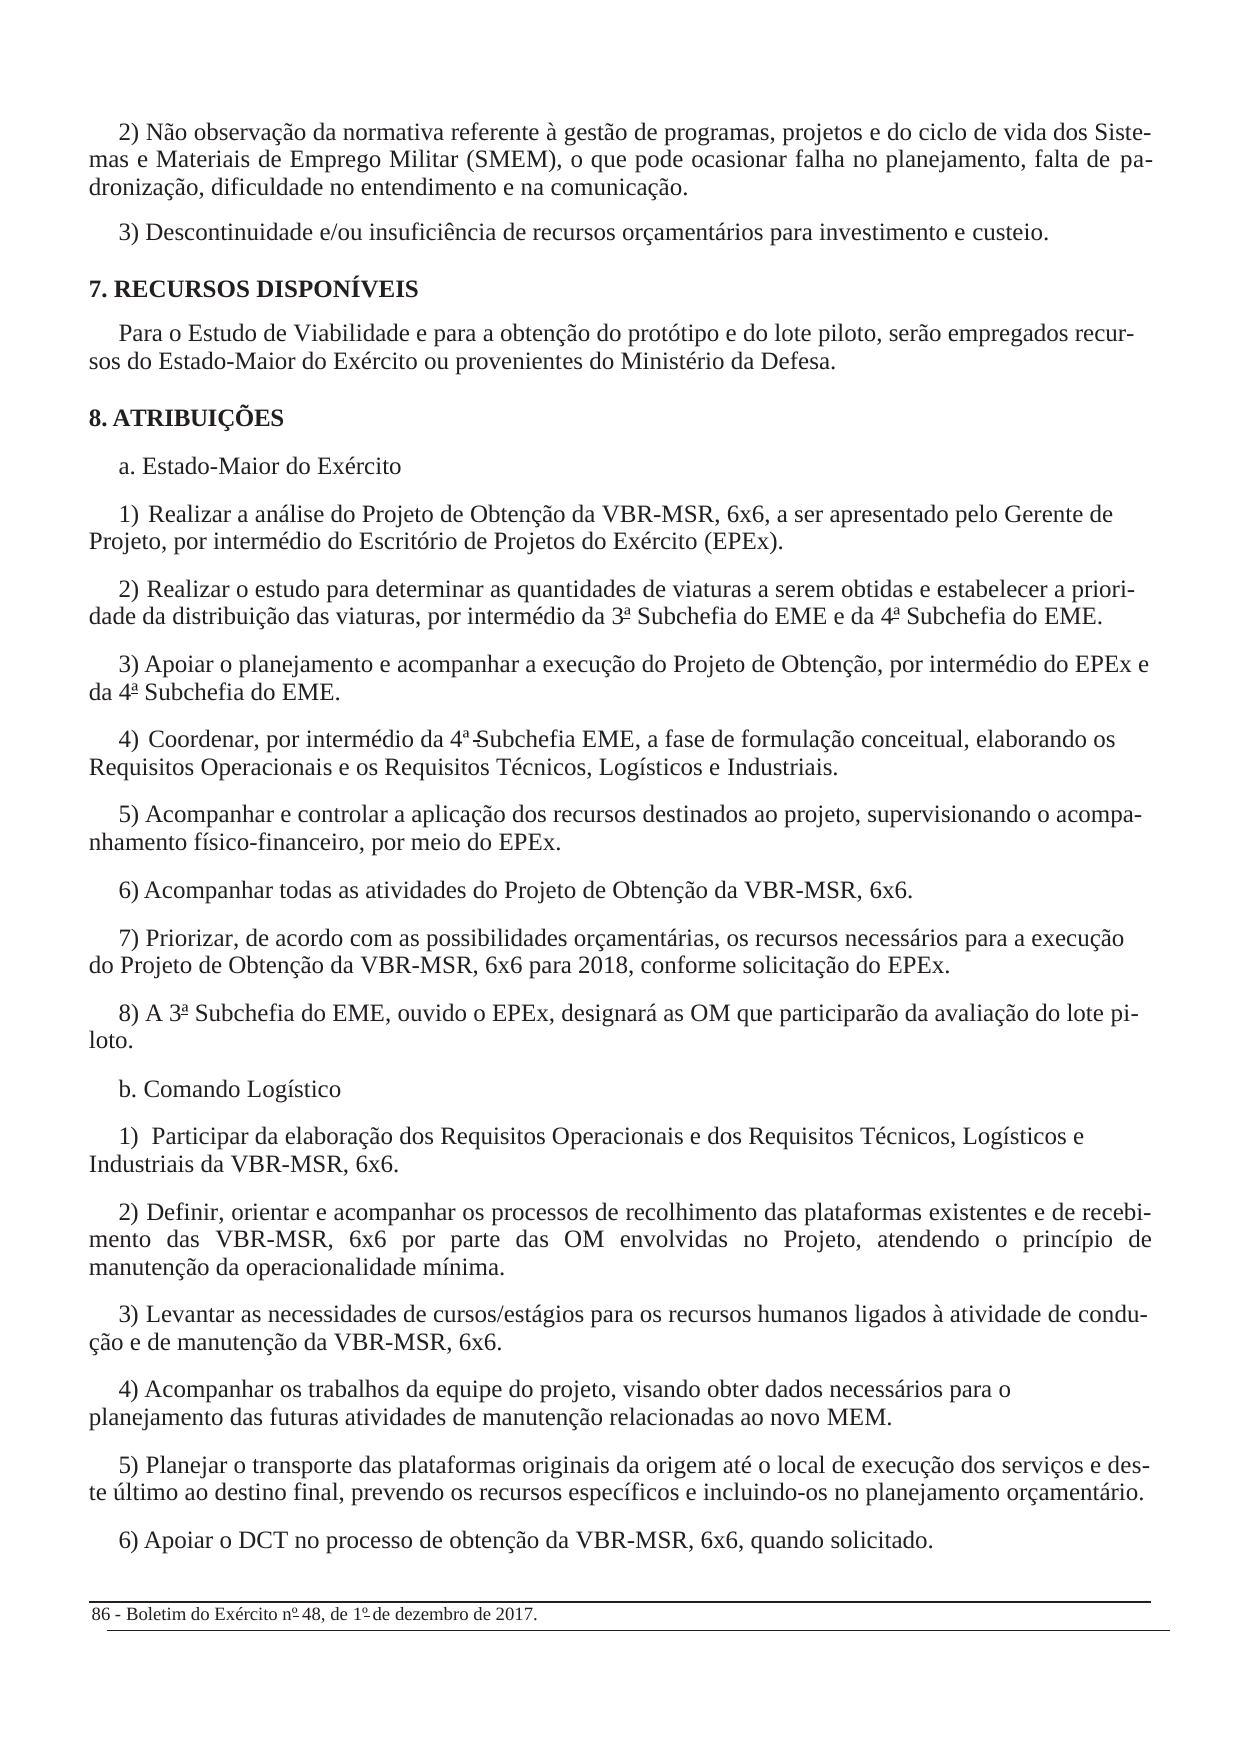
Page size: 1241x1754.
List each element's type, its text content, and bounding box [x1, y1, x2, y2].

list Não observação da normativa referente à gestão de programas, projetos e do ciclo de vida dos Siste- mas e Materiais de Emprego Militar (SMEM), o que pode ocasionar falha no planejamento, falta de pa- dronização, dificuldade no entendimento e na comunicação. [89, 118, 1153, 200]
list Priorizar, de acordo com as possibilidades orçamentárias, os recursos necessários para a execução do Projeto de Obtenção da VBR-MSR, 6x6 para 2018, conforme solicitação do EPEx. [89, 924, 1152, 979]
list Acompanhar e controlar a aplicação dos recursos destinados ao projeto, supervisionando o acompa- nhamento físico-financeiro, por meio do EPEx. [89, 801, 1153, 856]
subtitle ATRIBUIÇÕES [89, 403, 1165, 432]
list Coordenar, por intermédio da 4ª Subchefia EME, a fase de formulação conceitual, elaborando os Requisitos Operacionais e os Requisitos Técnicos, Logísticos e Industriais. [89, 726, 1151, 781]
text Para o Estudo de Viabilidade e para a obtenção do protótipo e do lote piloto, serão empregados recur- sos do Estado-Maior do Exército ou provenientes do Ministério da Defesa. [89, 320, 1151, 375]
list Planejar o transporte das plataformas originais da origem até o local de execução dos serviços e des- te último ao destino final, prevendo os recursos específicos e incluindo-os no planejamento orçamentário. [89, 1451, 1153, 1506]
list Realizar o estudo para determinar as quantidades de viaturas a serem obtidas e estabelecer a priori- dade da distribuição das viaturas, por intermédio da 3ª Subchefia do EME e da 4ª Subchefia do EME. [89, 576, 1153, 630]
list A 3ª Subchefia do EME, ouvido o EPEx, designará as OM que participarão da avaliação do lote pi- loto. [89, 1000, 1153, 1054]
list Apoiar o planejamento e acompanhar a execução do Projeto de Obtenção, por intermédio do EPEx e da 4ª Subchefia do EME. [89, 651, 1152, 705]
list Apoiar o DCT no processo de obtenção da VBR-MSR, 6x6, quando solicitado. [118, 1525, 1165, 1554]
list Definir, orientar e acompanhar os processos de recolhimento das plataformas existentes e de recebi- mento das VBR-MSR, 6x6 por parte das OM envolvidas no Projeto, atendendo o princípio de manutenção da operacionalidade mínima. [89, 1198, 1153, 1280]
list Acompanhar todas as atividades do Projeto de Obtenção da VBR-MSR, 6x6. [118, 875, 1165, 904]
list Realizar a análise do Projeto de Obtenção da VBR-MSR, 6x6, a ser apresentado pelo Gerente de Projeto, por intermédio do Escritório de Projetos do Exército (EPEx). [89, 500, 1152, 555]
list Acompanhar os trabalhos da equipe do projeto, visando obter dados necessários para o planejamento das futuras atividades de manutenção relacionadas ao novo MEM. [89, 1376, 1152, 1431]
text 86 - Boletim do Exército nº 48, de 1º de dezembro de 2017. [91, 1597, 1165, 1624]
list Comando Logístico [118, 1074, 1165, 1102]
list Participar da elaboração dos Requisitos Operacionais e dos Requisitos Técnicos, Logísticos e Industriais da VBR-MSR, 6x6. [89, 1123, 1152, 1178]
list Estado-Maior do Exército [118, 451, 1165, 480]
list Levantar as necessidades de cursos/estágios para os recursos humanos ligados à atividade de condu- ção e de manutenção da VBR-MSR, 6x6. [89, 1301, 1153, 1356]
list Descontinuidade e/ou insuficiência de recursos orçamentários para investimento e custeio. [118, 217, 1165, 246]
subtitle RECURSOS DISPONÍVEIS [89, 274, 1165, 303]
